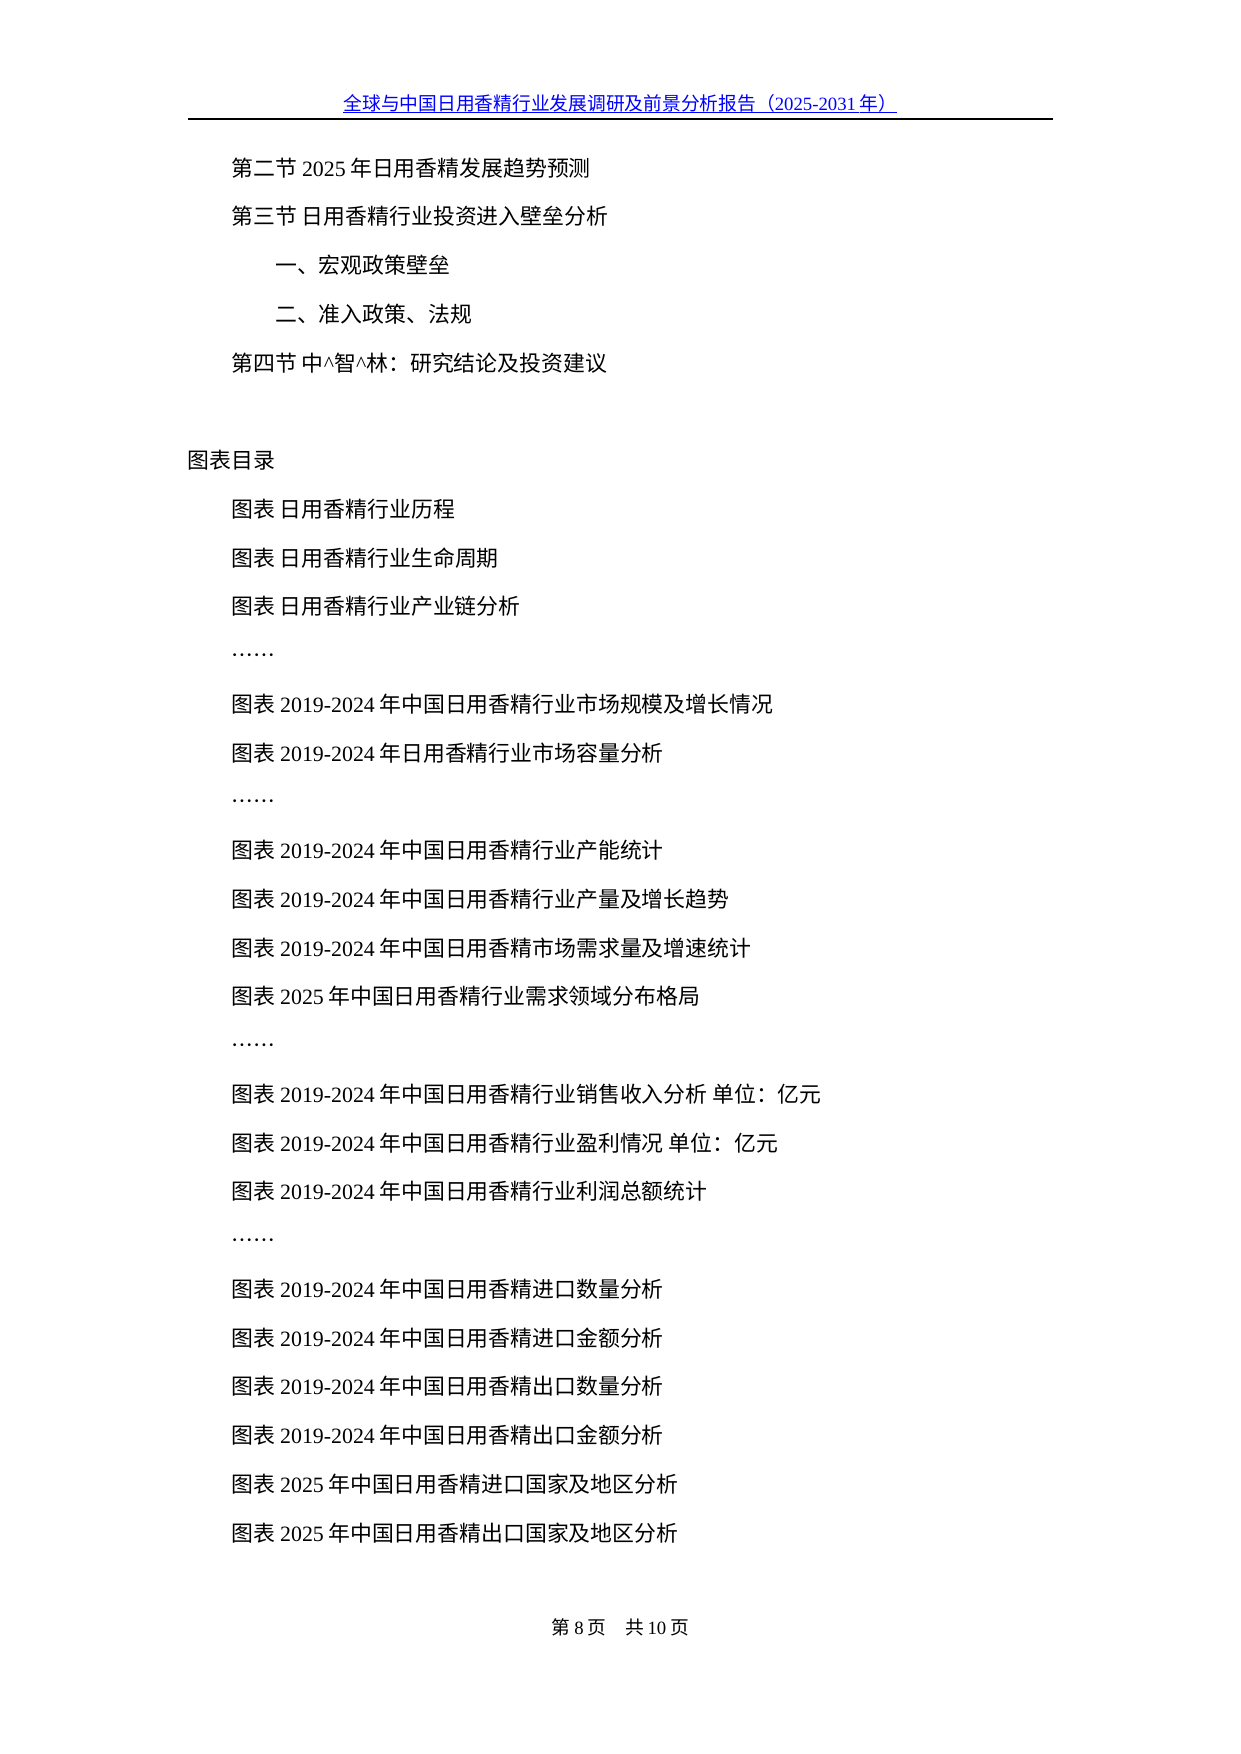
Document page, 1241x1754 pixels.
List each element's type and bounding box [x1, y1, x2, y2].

text [187, 150, 1053, 1548]
